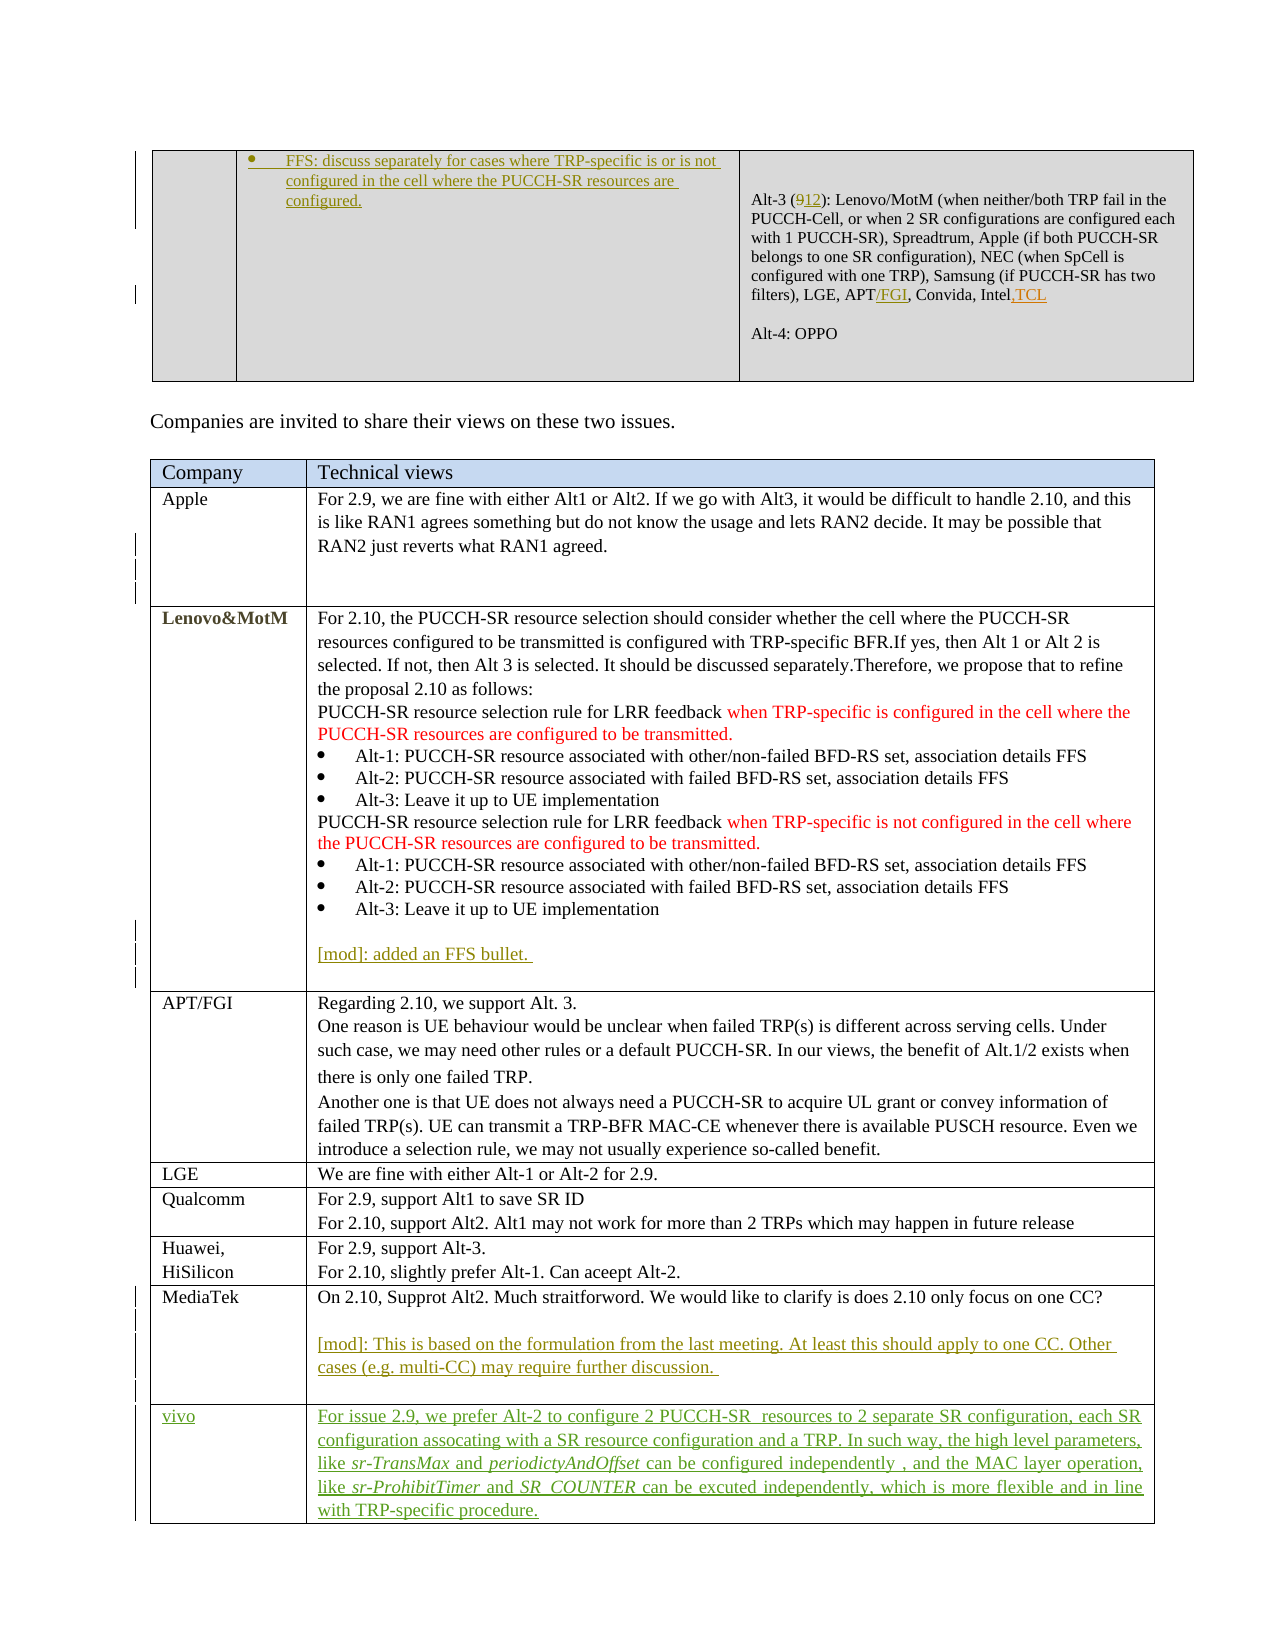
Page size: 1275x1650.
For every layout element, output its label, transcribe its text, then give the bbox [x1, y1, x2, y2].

table_cell For 2.9, support Alt1 to save SR ID For 2.10, support Alt2. Alt1 may not work for more than 2 TRPs which may happen in future release [307, 1188, 1154, 1236]
table_cell For 2.9, support Alt-3. For 2.10, slightly prefer Alt-1. Can aceept Alt-2. [307, 1237, 1154, 1284]
table_cell [151, 1405, 306, 1523]
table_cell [237, 151, 739, 381]
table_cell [153, 151, 236, 381]
table_cell Regarding 2.10, we support Alt. 3. One reason is UE behaviour would be unclear when failed TRP(s) is different across serving cells. Under such case, we may need other rules or a default PUCCH-SR. In our views, the benefit of Alt.1/2 exists when there is only one failed TRP. Another one is that UE does not always need a PUCCH-SR to acquire UL grant or convey information of failed TRP(s). UE can transmit a TRP-BFR MAC-CE whenever there is available PUSCH resource. Even we introduce a selection rule, we may not usually experience so-called benefit. [307, 992, 1154, 1162]
text Companies are invited to share their views on these two issues. [150, 408, 1155, 433]
table_cell MediaTek [151, 1286, 306, 1404]
table_header Technical views [307, 460, 1154, 487]
table_cell Huawei, HiSilicon [151, 1237, 306, 1284]
table_cell For 2.10, the PUCCH-SR resource selection should consider whether the cell where the PUCCH-SR resources configured to be transmitted is configured with TRP-specific BFR.If yes, then Alt 1 or Alt 2 is selected. If not, then Alt 3 is selected. It should be discussed separately.Therefore, we propose that to refine the proposal 2.10 as follows: PUCCH-SR resource selection rule for LRR feedback when TRP-specific is configured in the cell where the PUCCH-SR resources are configured to be transmitted. Alt-1: PUCCH-SR resource associated with other/non-failed BFD-RS set, association details FFS Alt-2: PUCCH-SR resource associated with failed BFD-RS set, association details FFS Alt-3: Leave it up to UE implementation PUCCH-SR resource selection rule for LRR feedback when TRP-specific is not configured in the cell where the PUCCH-SR resources are configured to be transmitted. Alt-1: PUCCH-SR resource associated with other/non-failed BFD-RS set, association details FFS Alt-2: PUCCH-SR resource associated with failed BFD-RS set, association details FFS Alt-3: Leave it up to UE implementation [307, 607, 1154, 991]
table_cell [307, 1405, 1154, 1523]
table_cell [740, 151, 1193, 381]
table_cell APT/FGI [151, 992, 306, 1162]
table_cell Lenovo&MotM [151, 607, 306, 991]
table_cell For 2.9, we are fine with either Alt1 or Alt2. If we go with Alt3, it would be difficult to handle 2.10, and this is like RAN1 agrees something but do not know the usage and lets RAN2 decide. It may be possible that RAN2 just reverts what RAN1 agreed. [307, 488, 1154, 606]
table_cell Qualcomm [151, 1188, 306, 1236]
table_cell On 2.10, Supprot Alt2. Much straitforword. We would like to clarify is does 2.10 only focus on one CC? [307, 1286, 1154, 1404]
table_cell LGE [151, 1163, 306, 1187]
table_header Company [151, 460, 306, 487]
table_cell Apple [151, 488, 306, 606]
table_cell We are fine with either Alt-1 or Alt-2 for 2.9. [307, 1163, 1154, 1187]
